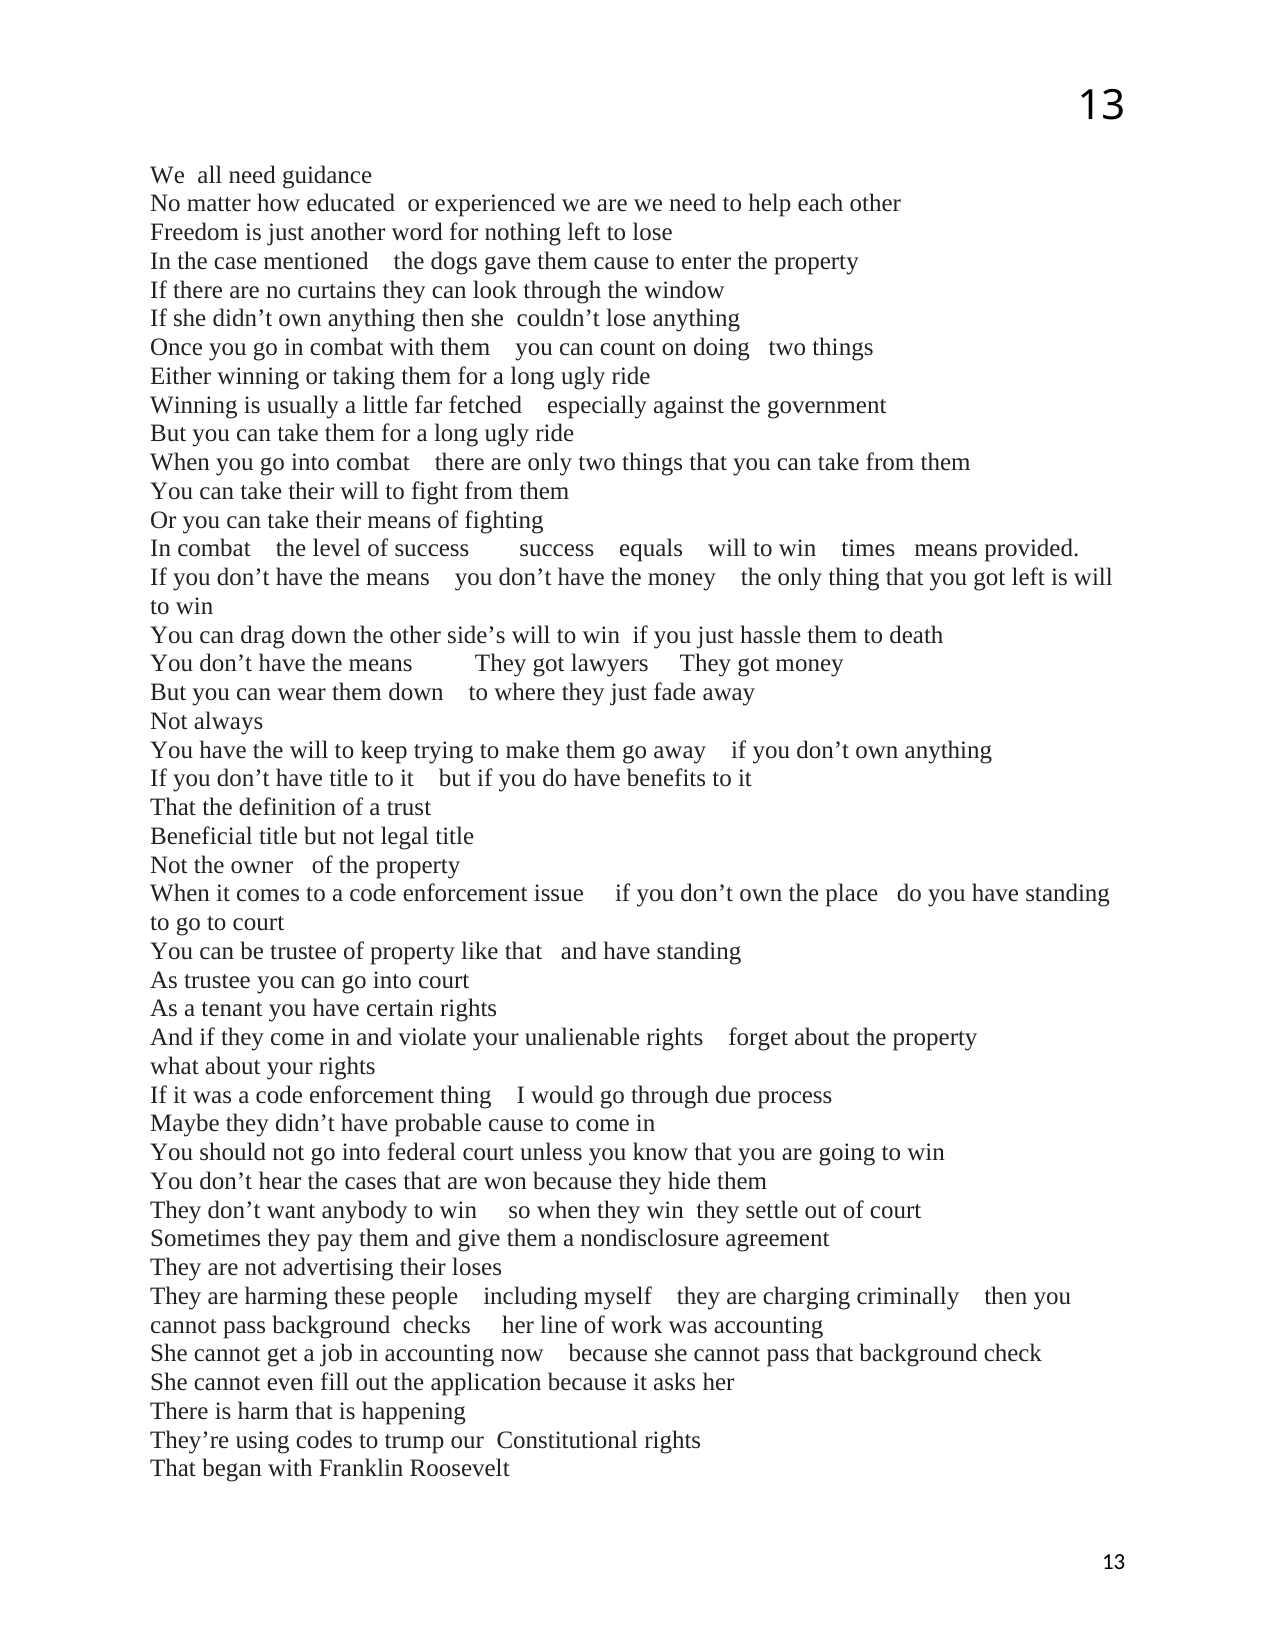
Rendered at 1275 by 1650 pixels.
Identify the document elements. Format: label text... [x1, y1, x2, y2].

text But you can take them for a long ugly ride [150, 418, 1125, 447]
text If you don’t have the means you don’t have the money the only thing that you got left is will to win [150, 562, 1125, 620]
text There is harm that is happening [150, 1396, 1125, 1425]
text If there are no curtains they can look through the window [150, 275, 1125, 303]
text Beneficial title but not legal title [150, 821, 1125, 850]
text Once you go in combat with them you can count on doing two things [150, 332, 1125, 361]
text You can be trustee of property like that and have standing [150, 936, 1125, 965]
text Not the owner of the property [150, 850, 1125, 878]
text You have the will to keep trying to make them go away if you don’t own anything [150, 735, 1125, 763]
text Either winning or taking them for a long ugly ride [150, 361, 1125, 390]
text But you can wear them down to where they just fade away [150, 677, 1125, 706]
text She cannot get a job in accounting now because she cannot pass that background check [150, 1338, 1125, 1367]
text what about your rights [150, 1051, 1125, 1080]
text If you don’t have title to it but if you do have benefits to it [150, 763, 1125, 792]
text If it was a code enforcement thing I would go through due process [150, 1080, 1125, 1108]
text They don’t want anybody to win so when they win they settle out of court [150, 1195, 1125, 1223]
text She cannot even fill out the application because it asks her [150, 1367, 1125, 1396]
text When it comes to a code enforcement issue if you don’t own the place do you have standing to go to court [150, 878, 1125, 936]
text We all need guidance [150, 160, 1125, 188]
text When you go into combat there are only two things that you can take from them [150, 447, 1125, 476]
text And if they come in and violate your unalienable rights forget about the property [150, 1022, 1125, 1051]
text No matter how educated or experienced we are we need to help each other [150, 188, 1125, 217]
text If she didn’t own anything then she couldn’t lose anything [150, 303, 1125, 332]
text Sometimes they pay them and give them a nondisclosure agreement [150, 1223, 1125, 1252]
text In the case mentioned the dogs gave them cause to enter the property [150, 246, 1125, 275]
text That began with Franklin Roosevelt [150, 1453, 1125, 1482]
text In combat the level of success success equals will to win times means provided. [150, 533, 1125, 562]
text Winning is usually a little far fetched especially against the government [150, 390, 1125, 418]
text Freedom is just another word for nothing left to lose [150, 217, 1125, 246]
text You don’t hear the cases that are won because they hide them [150, 1166, 1125, 1195]
text You can take their will to fight from them [150, 476, 1125, 505]
text You should not go into federal court unless you know that you are going to win [150, 1137, 1125, 1166]
text They are not advertising their loses [150, 1252, 1125, 1281]
text They’re using codes to trump our Constitutional rights [150, 1425, 1125, 1453]
text Or you can take their means of fighting [150, 505, 1125, 533]
text They are harming these people including myself they are charging criminally then you cannot pass background checks her line of work was accounting [150, 1281, 1125, 1338]
text Maybe they didn’t have probable cause to come in [150, 1108, 1125, 1137]
text As trustee you can go into court [150, 965, 1125, 993]
text That the definition of a trust [150, 792, 1125, 821]
text Not always [150, 706, 1125, 735]
text You don’t have the means They got lawyers They got money [150, 648, 1125, 677]
text As a tenant you have certain rights [150, 993, 1125, 1022]
text You can drag down the other side’s will to win if you just hassle them to death [150, 620, 1125, 648]
